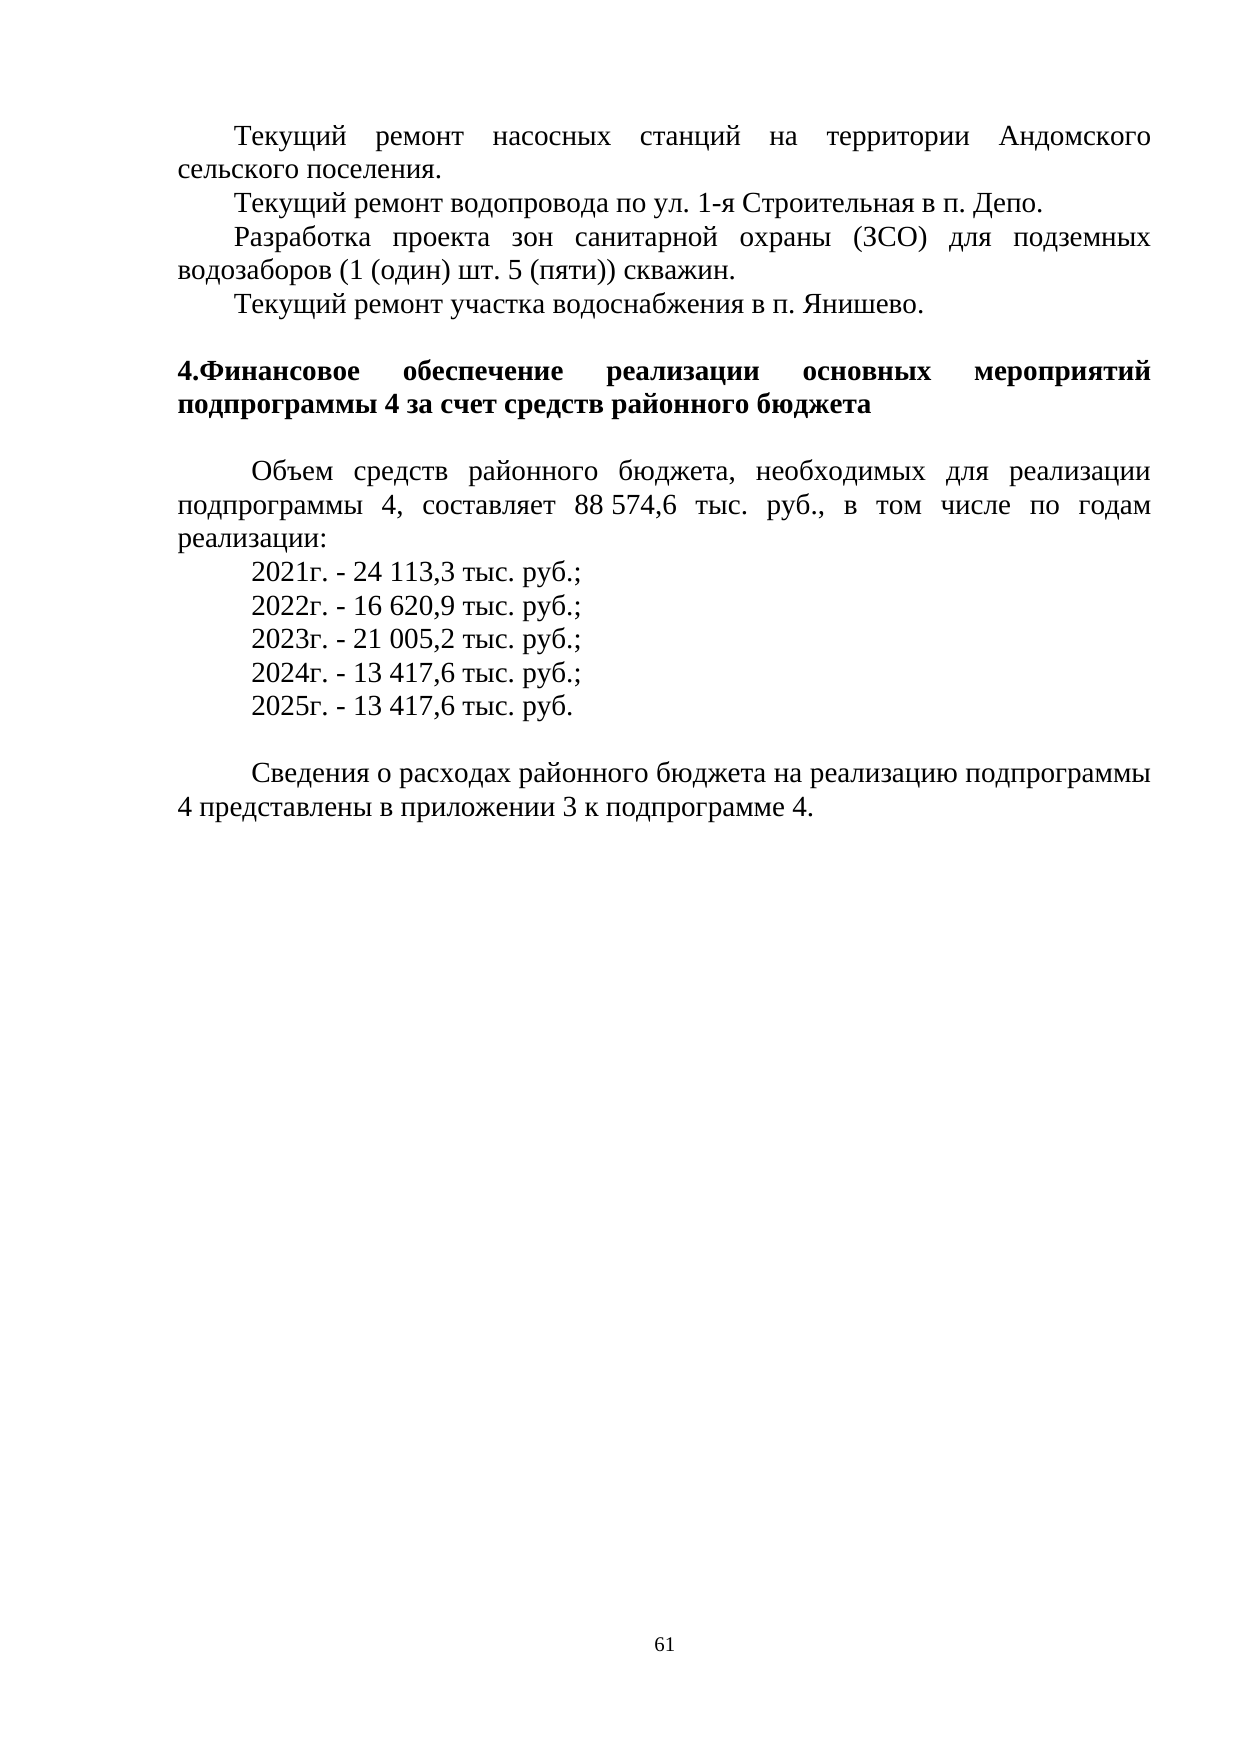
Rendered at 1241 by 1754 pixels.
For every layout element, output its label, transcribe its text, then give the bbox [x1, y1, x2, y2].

text Разработка проекта зон санитарной охраны (ЗСО) для подземных водозаборов (1 (один) шт. 5 (пяти)) скважин. [177, 219, 1152, 286]
text Текущий ремонт участка водоснабжения в п. Янишево. [177, 286, 1152, 319]
text 2023г. - 21 005,2 тыс. руб.; [177, 621, 1152, 655]
text Текущий ремонт насосных станций на территории Андомского сельского поселения. [177, 118, 1152, 185]
text Объем средств районного бюджета, необходимых для реализации подпрограммы 4, составляет 88 574,6 тыс. руб., в том числе по годам реализации: [177, 453, 1152, 554]
text 2025г. - 13 417,6 тыс. руб. [177, 688, 1152, 722]
text 2022г. - 16 620,9 тыс. руб.; [177, 588, 1152, 621]
text Сведения о расходах районного бюджета на реализацию подпрограммы 4 представлены в приложении 3 к подпрограмме 4. [177, 755, 1152, 822]
text 2021г. - 24 113,3 тыс. руб.; [177, 554, 1152, 588]
list 4.Финансовое обеспечение реализации основных мероприятий подпрограммы 4 за счет средств районного бюджета [177, 353, 1152, 420]
text 2024г. - 13 417,6 тыс. руб.; [177, 655, 1152, 688]
text Текущий ремонт водопровода по ул. 1-я Строительная в п. Депо. [177, 185, 1152, 219]
